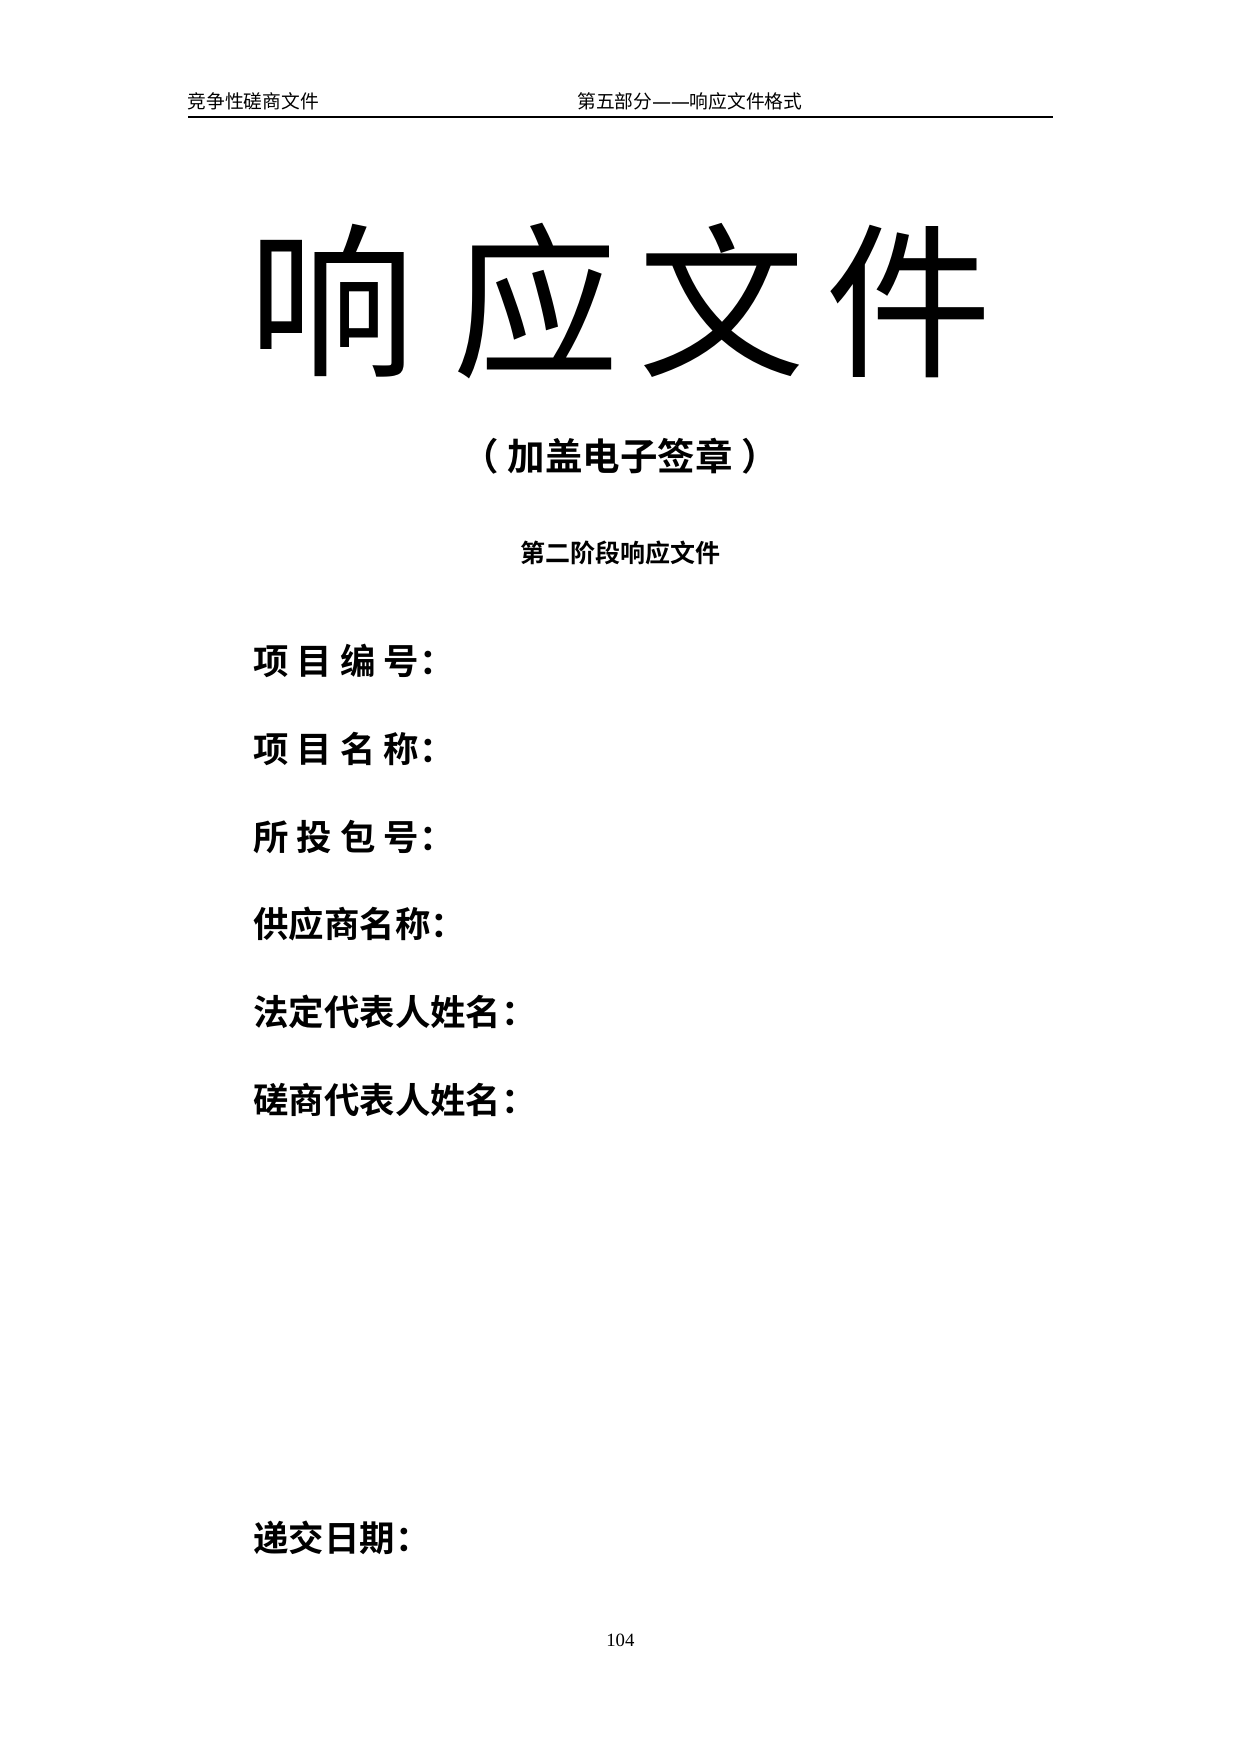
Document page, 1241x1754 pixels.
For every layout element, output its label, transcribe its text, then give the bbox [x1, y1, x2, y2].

text 法定代表人姓名： [253, 977, 1053, 1042]
text （ 加盖电子签章 ） [187, 422, 1053, 487]
text 项 目 编 号： [253, 627, 1053, 692]
text 所 投 包 号： [253, 802, 1053, 867]
text 供应商名称： [253, 890, 1053, 955]
text 磋商代表人姓名： [253, 1065, 1053, 1130]
text 递交日期： [253, 1504, 1053, 1569]
text 项 目 名 称： [253, 714, 1053, 779]
text 第二阶段响应文件 [187, 519, 1053, 584]
text 响 应 文 件 [187, 162, 1053, 422]
